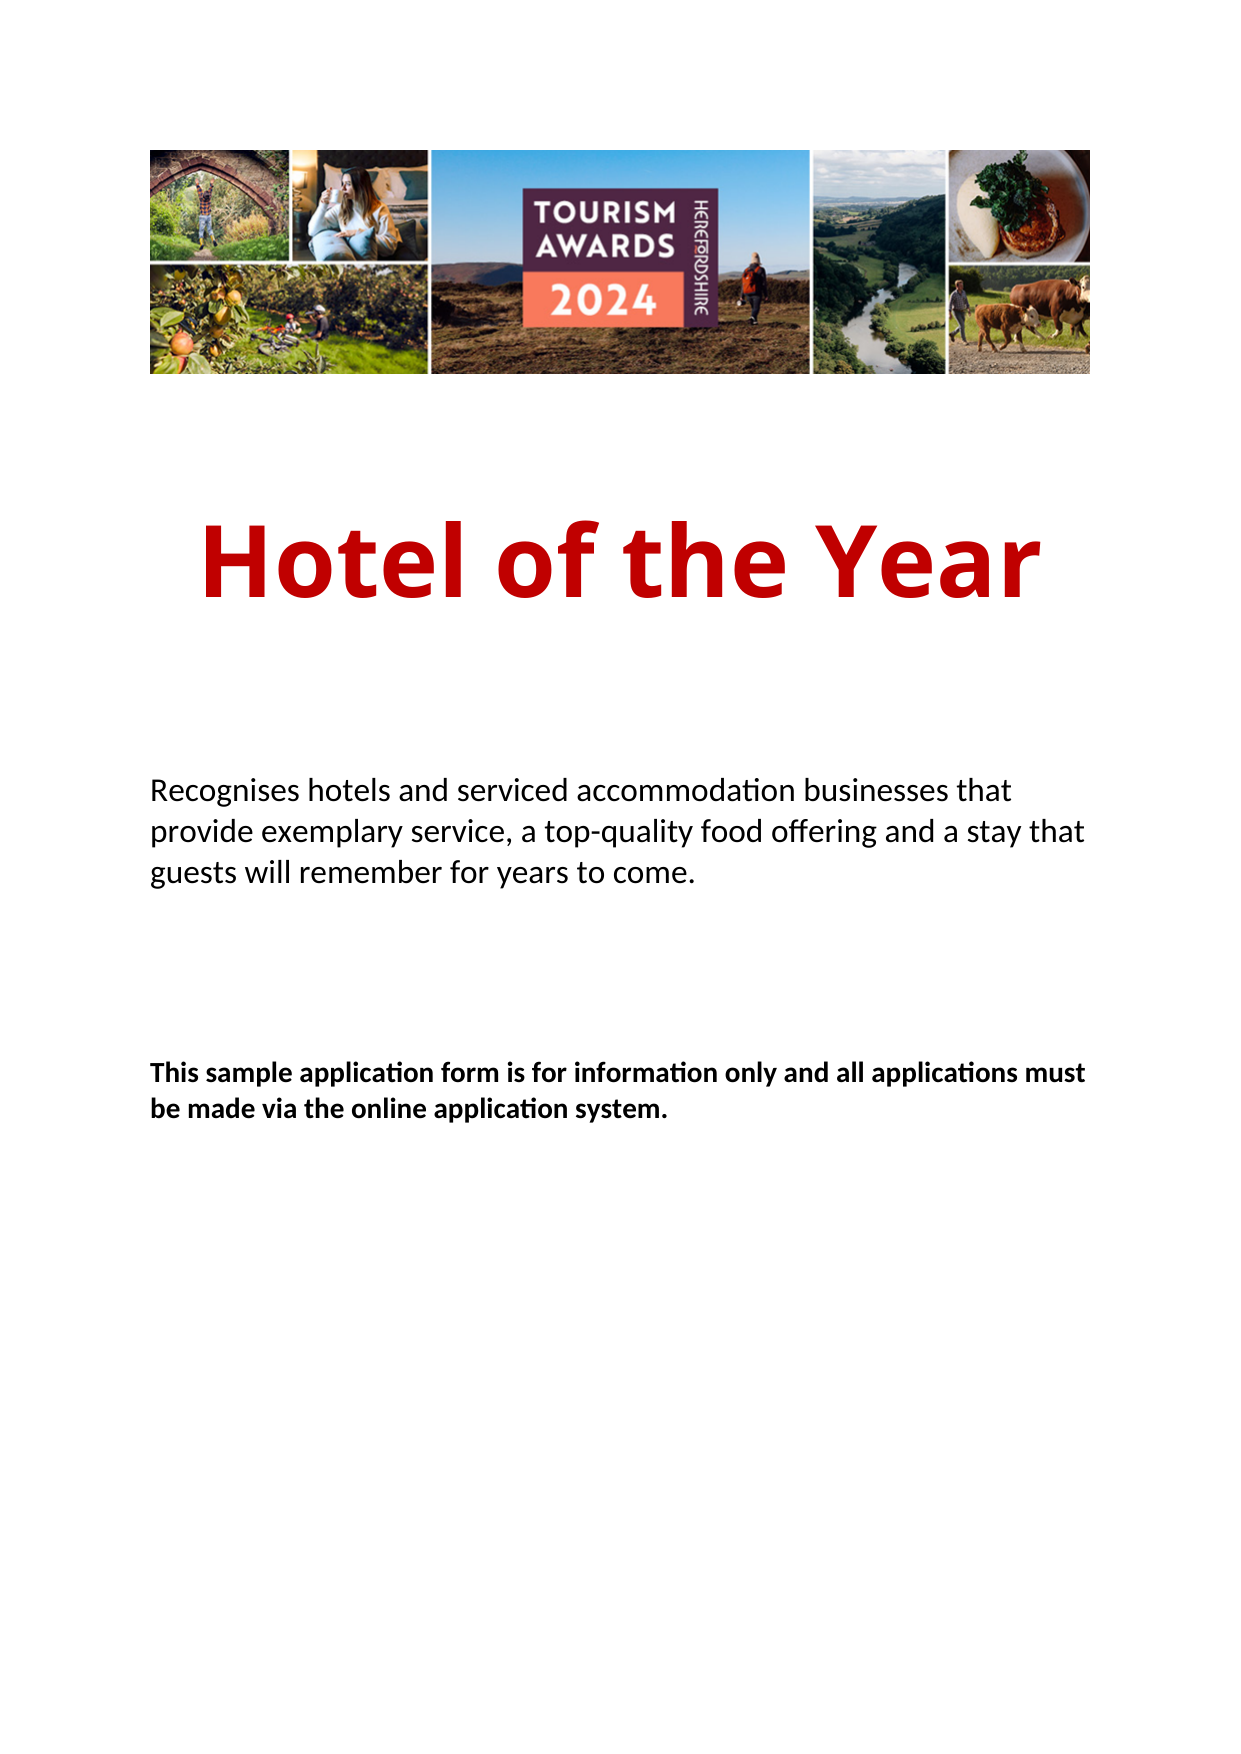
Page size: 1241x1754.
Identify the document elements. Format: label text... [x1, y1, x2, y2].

text This sample application form is for information only and all applications must be made via the online application system. [150, 1054, 1090, 1126]
picture [150, 150, 1090, 374]
subtitle Hotel of the Year [150, 491, 1090, 627]
text Recognises hotels and serviced accommodation businesses that provide exemplary service, a top-quality food offering and a stay that guests will remember for years to come. [150, 769, 1090, 892]
